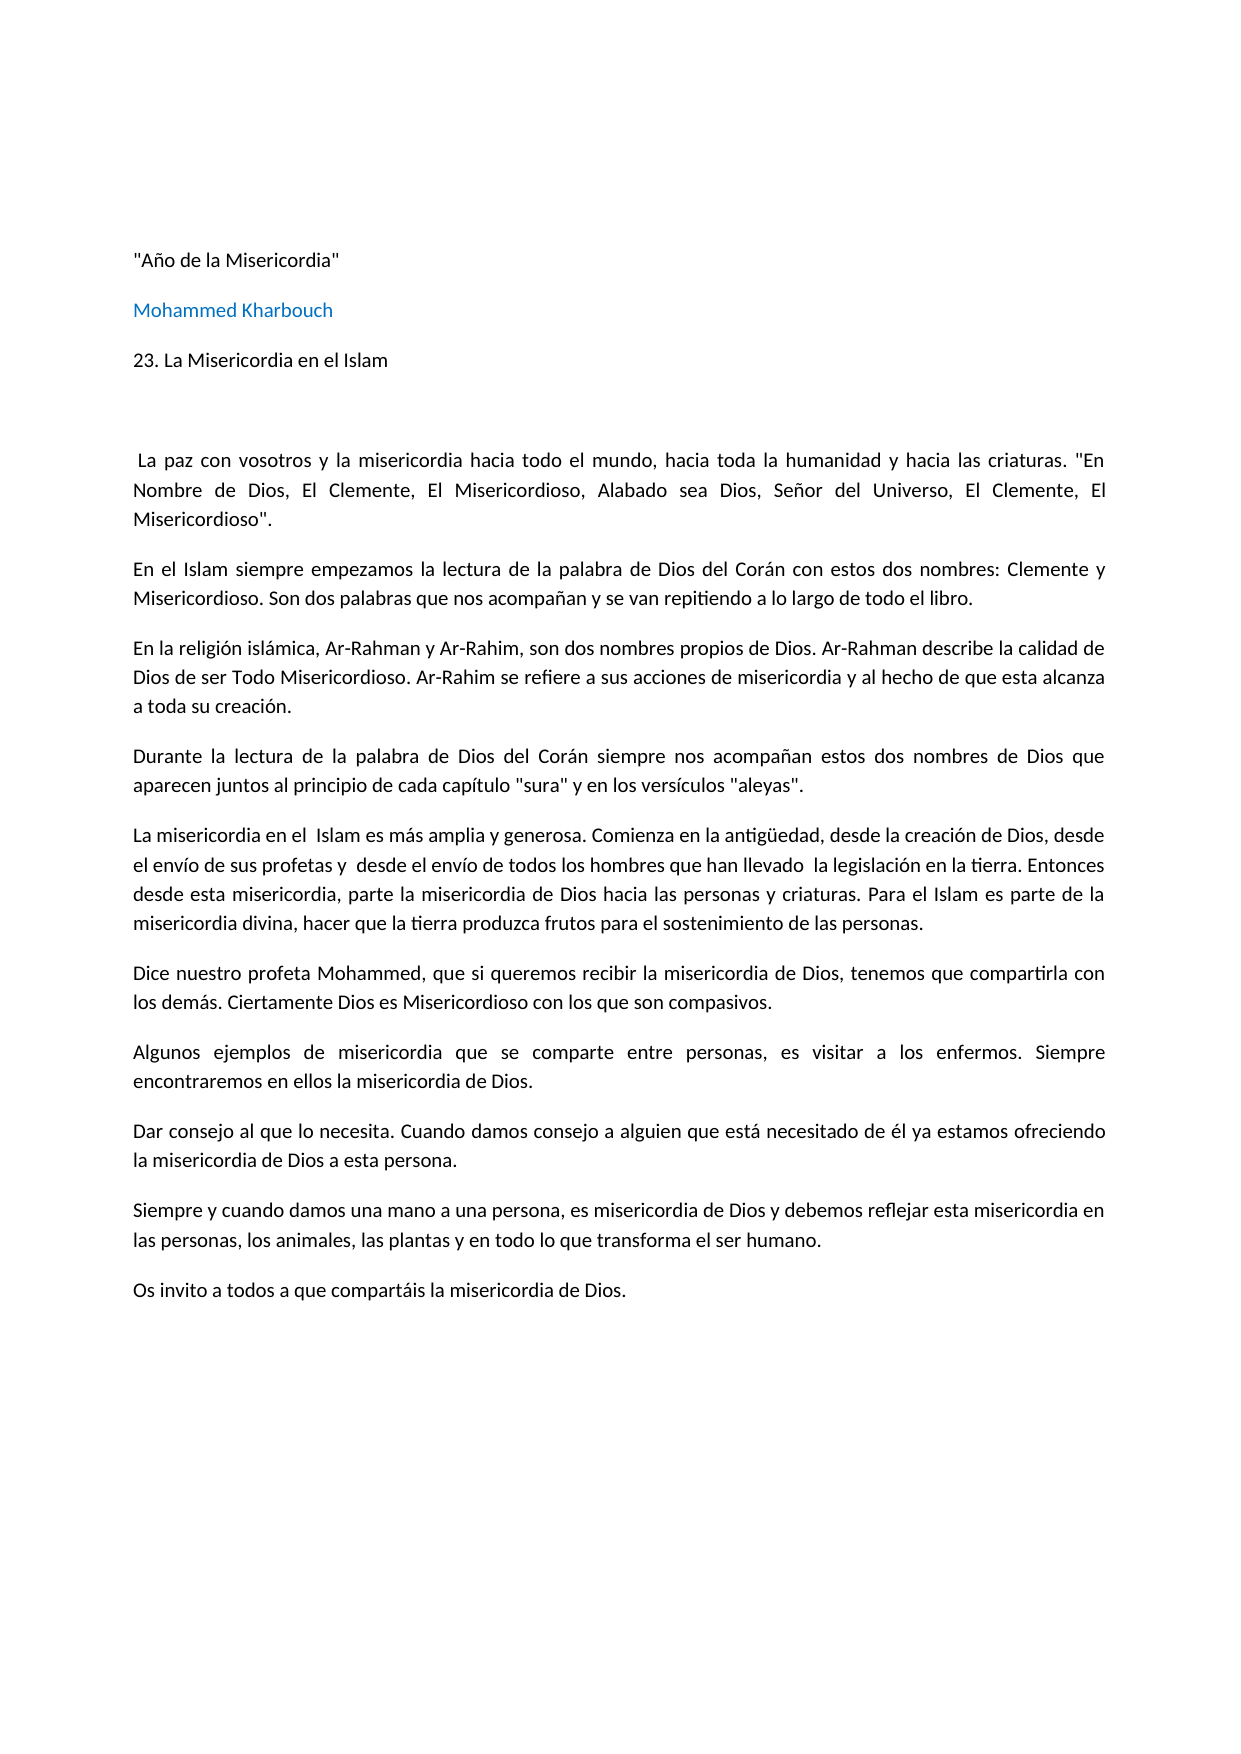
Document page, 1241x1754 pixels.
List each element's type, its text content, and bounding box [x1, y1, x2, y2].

text Dice nuestro profeta Mohammed, que si queremos recibir la misericordia de Dios, tenemos que compartirla con los demás. Ciertamente Dios es Misericordioso con los que son compasivos. [133, 960, 1107, 1015]
text Durante la lectura de la palabra de Dios del Corán siempre nos acompañan estos dos nombres de Dios que aparecen juntos al principio de cada capítulo "sura" y en los versículos "aleyas". [133, 743, 1107, 798]
text Siempre y cuando damos una mano a una persona, es misericordia de Dios y debemos reflejar esta misericordia en las personas, los animales, las plantas y en todo lo que transforma el ser humano. [133, 1198, 1107, 1252]
text 23. La Misericordia en el Islam [133, 348, 1107, 373]
text Os invito a todos a que compartáis la misericordia de Dios. [133, 1277, 1107, 1302]
text La paz con vosotros y la misericordia hacia todo el mundo, hacia toda la humanidad y hacia las criaturas. "En Nombre de Dios, El Clemente, El Misericordioso, Alabado sea Dios, Señor del Universo, El Clemente, El Misericordioso". [133, 448, 1107, 531]
text En la religión islámica, Ar-Rahman y Ar-Rahim, son dos nombres propios de Dios. Ar-Rahman describe la calidad de Dios de ser Todo Misericordioso. Ar-Rahim se refiere a sus acciones de misericordia y al hecho de que esta alcanza a toda su creación. [133, 635, 1107, 719]
text Mohammed Kharbouch [133, 298, 1107, 323]
text En el Islam siempre empezamos la lectura de la palabra de Dios del Corán con estos dos nombres: Clemente y Misericordioso. Son dos palabras que nos acompañan y se van repitiendo a lo largo de todo el libro. [133, 556, 1107, 611]
text La misericordia en el Islam es más amplia y generosa. Comienza en la antigüedad, desde la creación de Dios, desde el envío de sus profetas y desde el envío de todos los hombres que han llevado la legislación en la tierra. Entonces desde esta misericordia, parte la misericordia de Dios hacia las personas y criaturas. Para el Islam es parte de la misericordia divina, hacer que la tierra produzca frutos para el sostenimiento de las personas. [133, 823, 1107, 936]
text Algunos ejemplos de misericordia que se comparte entre personas, es visitar a los enfermos. Siempre encontraremos en ellos la misericordia de Dios. [133, 1039, 1107, 1094]
text "Año de la Misericordia" [133, 248, 1107, 273]
text Dar consejo al que lo necesita. Cuando damos consejo a alguien que está necesitado de él ya estamos ofreciendo la misericordia de Dios a esta persona. [133, 1118, 1107, 1173]
